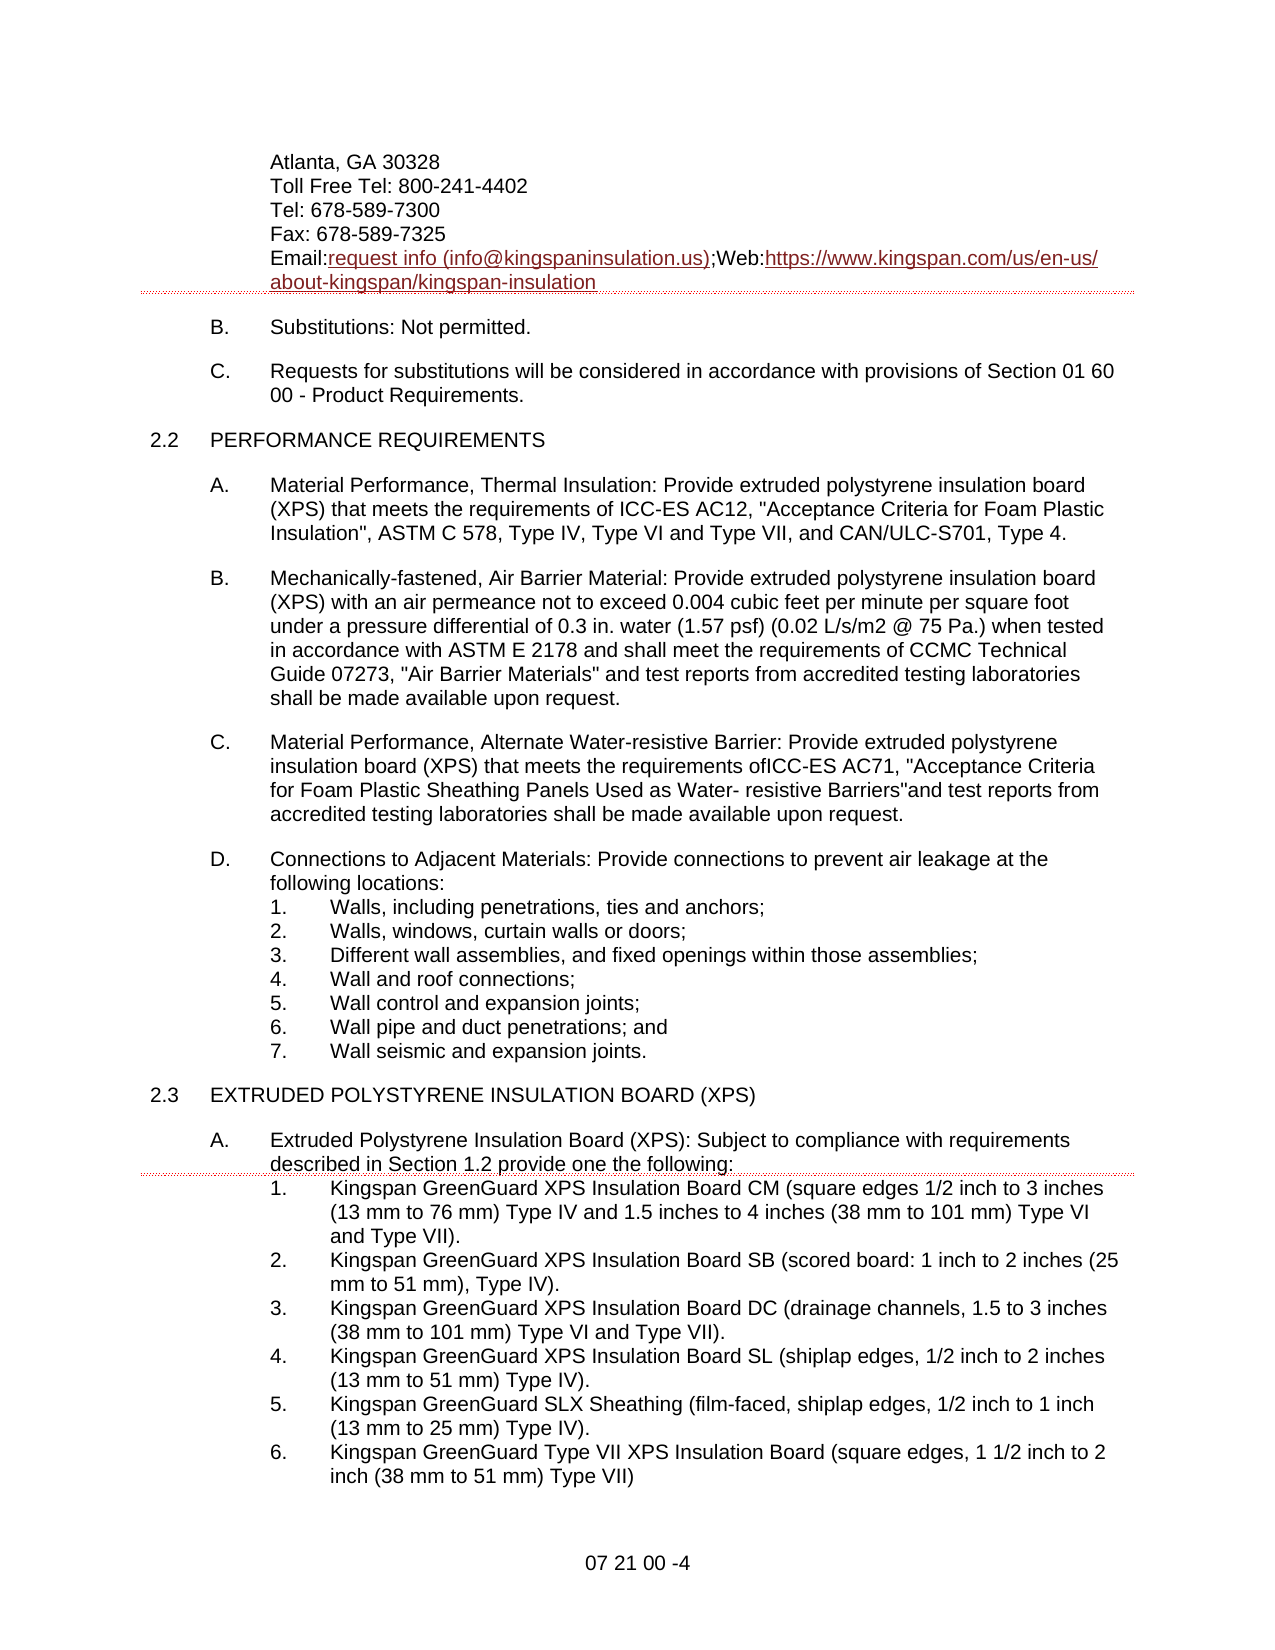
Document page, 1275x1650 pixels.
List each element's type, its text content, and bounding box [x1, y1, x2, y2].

list Kingspan GreenGuard XPS Insulation Board SB (scored board: 1 inch to 2 inches (25 mm to 51 mm), Type IV). [270, 1248, 1125, 1296]
list Wall seismic and expansion joints. [270, 1038, 1125, 1062]
list EXTRUDED POLYSTYRENE INSULATION BOARD (XPS) [150, 1083, 1125, 1107]
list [210, 150, 1125, 294]
list Walls, windows, curtain walls or doors; [270, 919, 1125, 943]
list Different wall assemblies, and fixed openings within those assemblies; [270, 943, 1125, 967]
list Kingspan GreenGuard XPS Insulation Board DC (drainage channels, 1.5 to 3 inches (38 mm to 101 mm) Type VI and Type VII). [270, 1296, 1125, 1344]
list Wall and roof connections; [270, 967, 1125, 991]
list Walls, including penetrations, ties and anchors; [270, 895, 1125, 919]
list Wall pipe and duct penetrations; and [270, 1014, 1125, 1038]
list PERFORMANCE REQUIREMENTS [150, 428, 1125, 452]
list Kingspan GreenGuard Type VII XPS Insulation Board (square edges, 1 1/2 inch to 2 inch (38 mm to 51 mm) Type VII) [270, 1439, 1125, 1487]
list Material Performance, Thermal Insulation: Provide extruded polystyrene insulation board (XPS) that meets the requirements of ICC-ES AC12, "Acceptance Criteria for Foam Plastic Insulation", ASTM C 578, Type IV, Type VI and Type VII, and CAN/ULC-S701, Type 4. [210, 473, 1125, 545]
list Extruded Polystyrene Insulation Board (XPS): Subject to compliance with requirements described in Section 1.2 provide one the following: [210, 1128, 1125, 1176]
list Kingspan GreenGuard SLX Sheathing (film-faced, shiplap edges, 1/2 inch to 1 inch (13 mm to 25 mm) Type IV). [270, 1392, 1125, 1439]
list Wall control and expansion joints; [270, 991, 1125, 1014]
list Kingspan GreenGuard XPS Insulation Board SL (shiplap edges, 1/2 inch to 2 inches (13 mm to 51 mm) Type IV). [270, 1344, 1125, 1392]
list Requests for substitutions will be considered in accordance with provisions of Section 01 60 00 - Product Requirements. [210, 359, 1125, 407]
list Mechanically-fastened, Air Barrier Material: Provide extruded polystyrene insulation board (XPS) with an air permeance not to exceed 0.004 cubic feet per minute per square foot under a pressure differential of 0.3 in. water (1.57 psf) (0.02 L/s/m2 @ 75 Pa.) when tested in accordance with ASTM E 2178 and shall meet the requirements of CCMC Technical Guide 07273, "Air Barrier Materials" and test reports from accredited testing laboratories shall be made available upon request. [210, 566, 1125, 709]
list Kingspan GreenGuard XPS Insulation Board CM (square edges 1/2 inch to 3 inches (13 mm to 76 mm) Type IV and 1.5 inches to 4 inches (38 mm to 101 mm) Type VI and Type VII). [270, 1176, 1125, 1248]
list Connections to Adjacent Materials: Provide connections to prevent air leakage at the following locations: [210, 847, 1125, 895]
list Substitutions: Not permitted. [210, 314, 1125, 338]
list Material Performance, Alternate Water-resistive Barrier: Provide extruded polystyrene insulation board (XPS) that meets the requirements ofICC-ES AC71, "Acceptance Criteria for Foam Plastic Sheathing Panels Used as Water- resistive Barriers"and test reports from accredited testing laboratories shall be made available upon request. [210, 730, 1125, 826]
